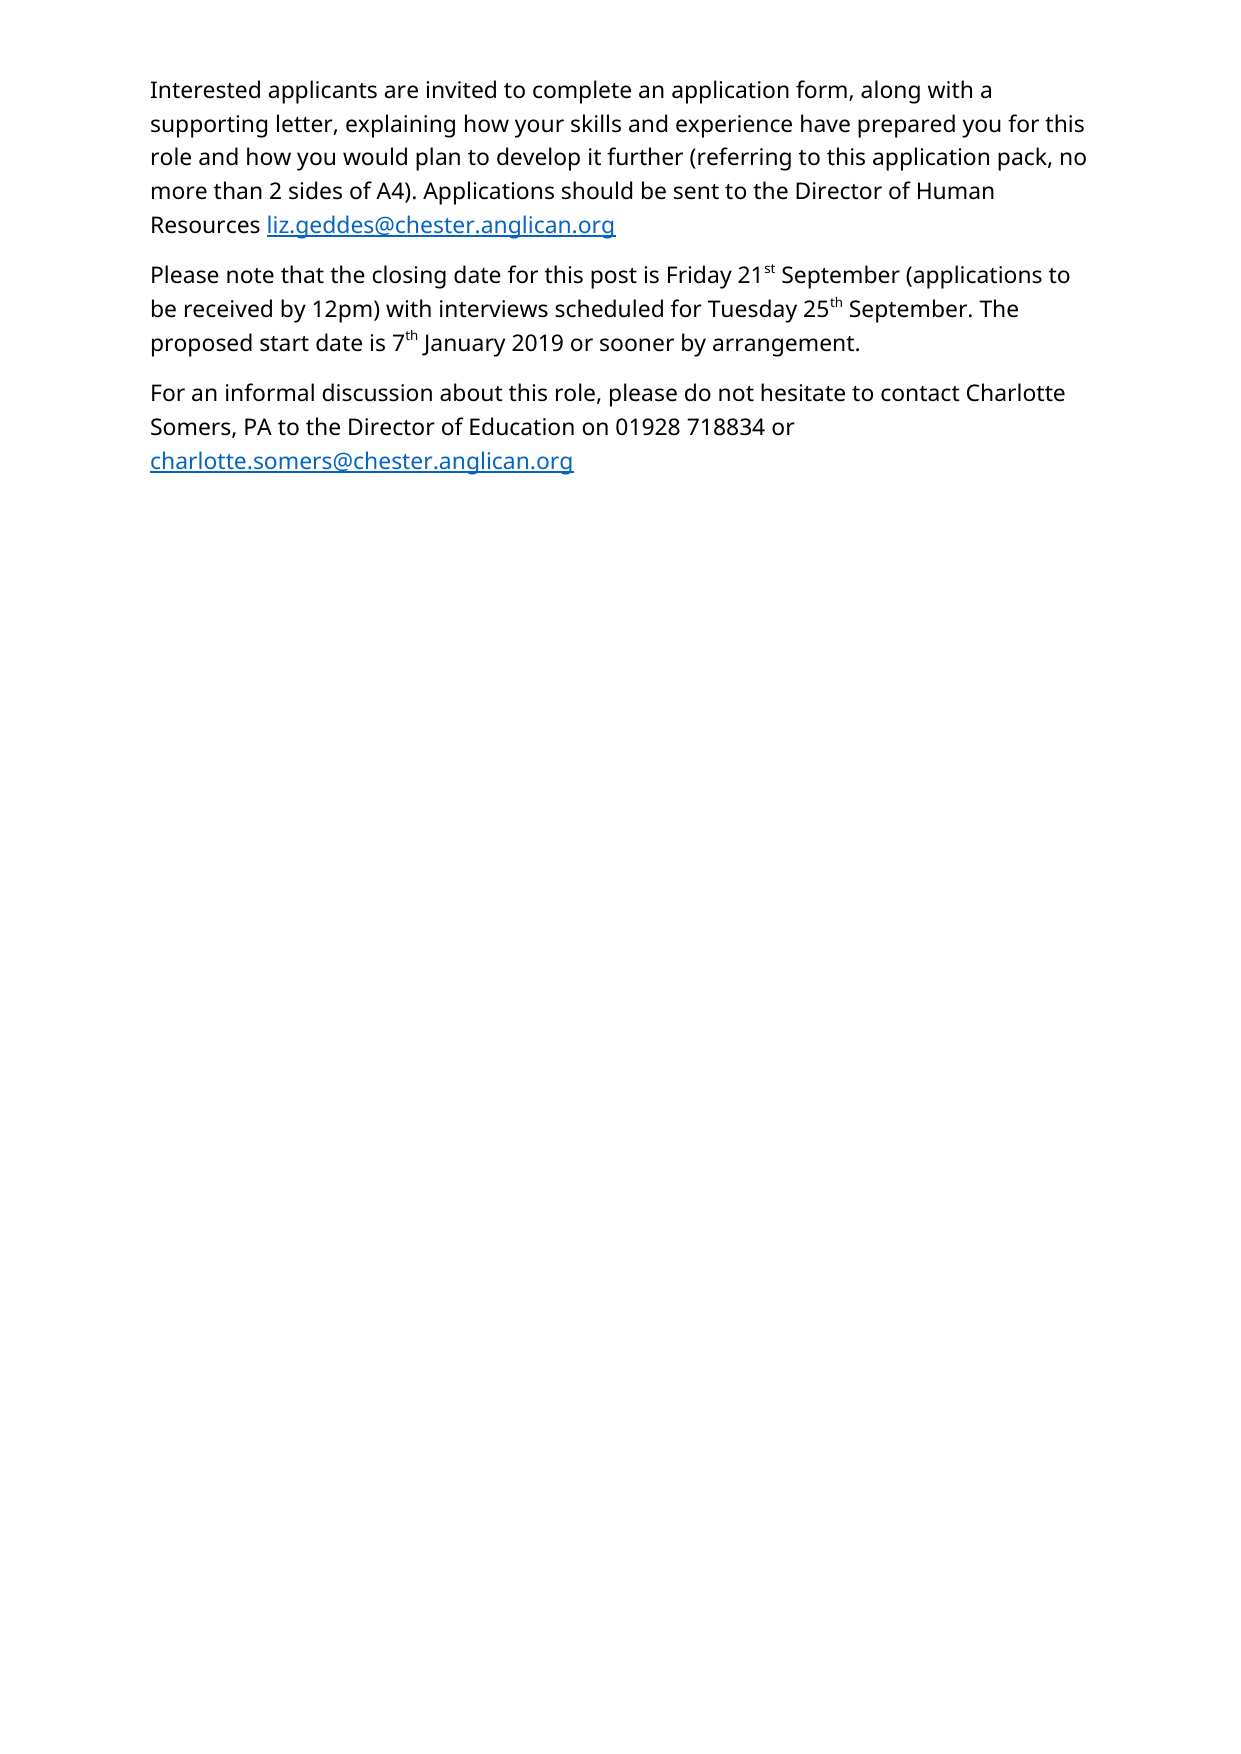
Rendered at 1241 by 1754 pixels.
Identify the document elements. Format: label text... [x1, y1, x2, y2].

text For an informal discussion about this role, please do not hesitate to contact Charlotte Somers, PA to the Director of Education on 01928 718834 or charlotte.somers@chester.anglican.org [150, 377, 1090, 476]
text Interested applicants are invited to complete an application form, along with a supporting letter, explaining how your skills and experience have prepared you for this role and how you would plan to develop it further (referring to this application pack, no more than 2 sides of A4). Applications should be sent to the Director of Human Resources liz.geddes@chester.anglican.org [150, 74, 1090, 240]
text Please note that the closing date for this post is Friday 21st September (applications to be received by 12pm) with interviews scheduled for Tuesday 25th September. The proposed start date is 7th January 2019 or sooner by arrangement. [150, 259, 1090, 358]
